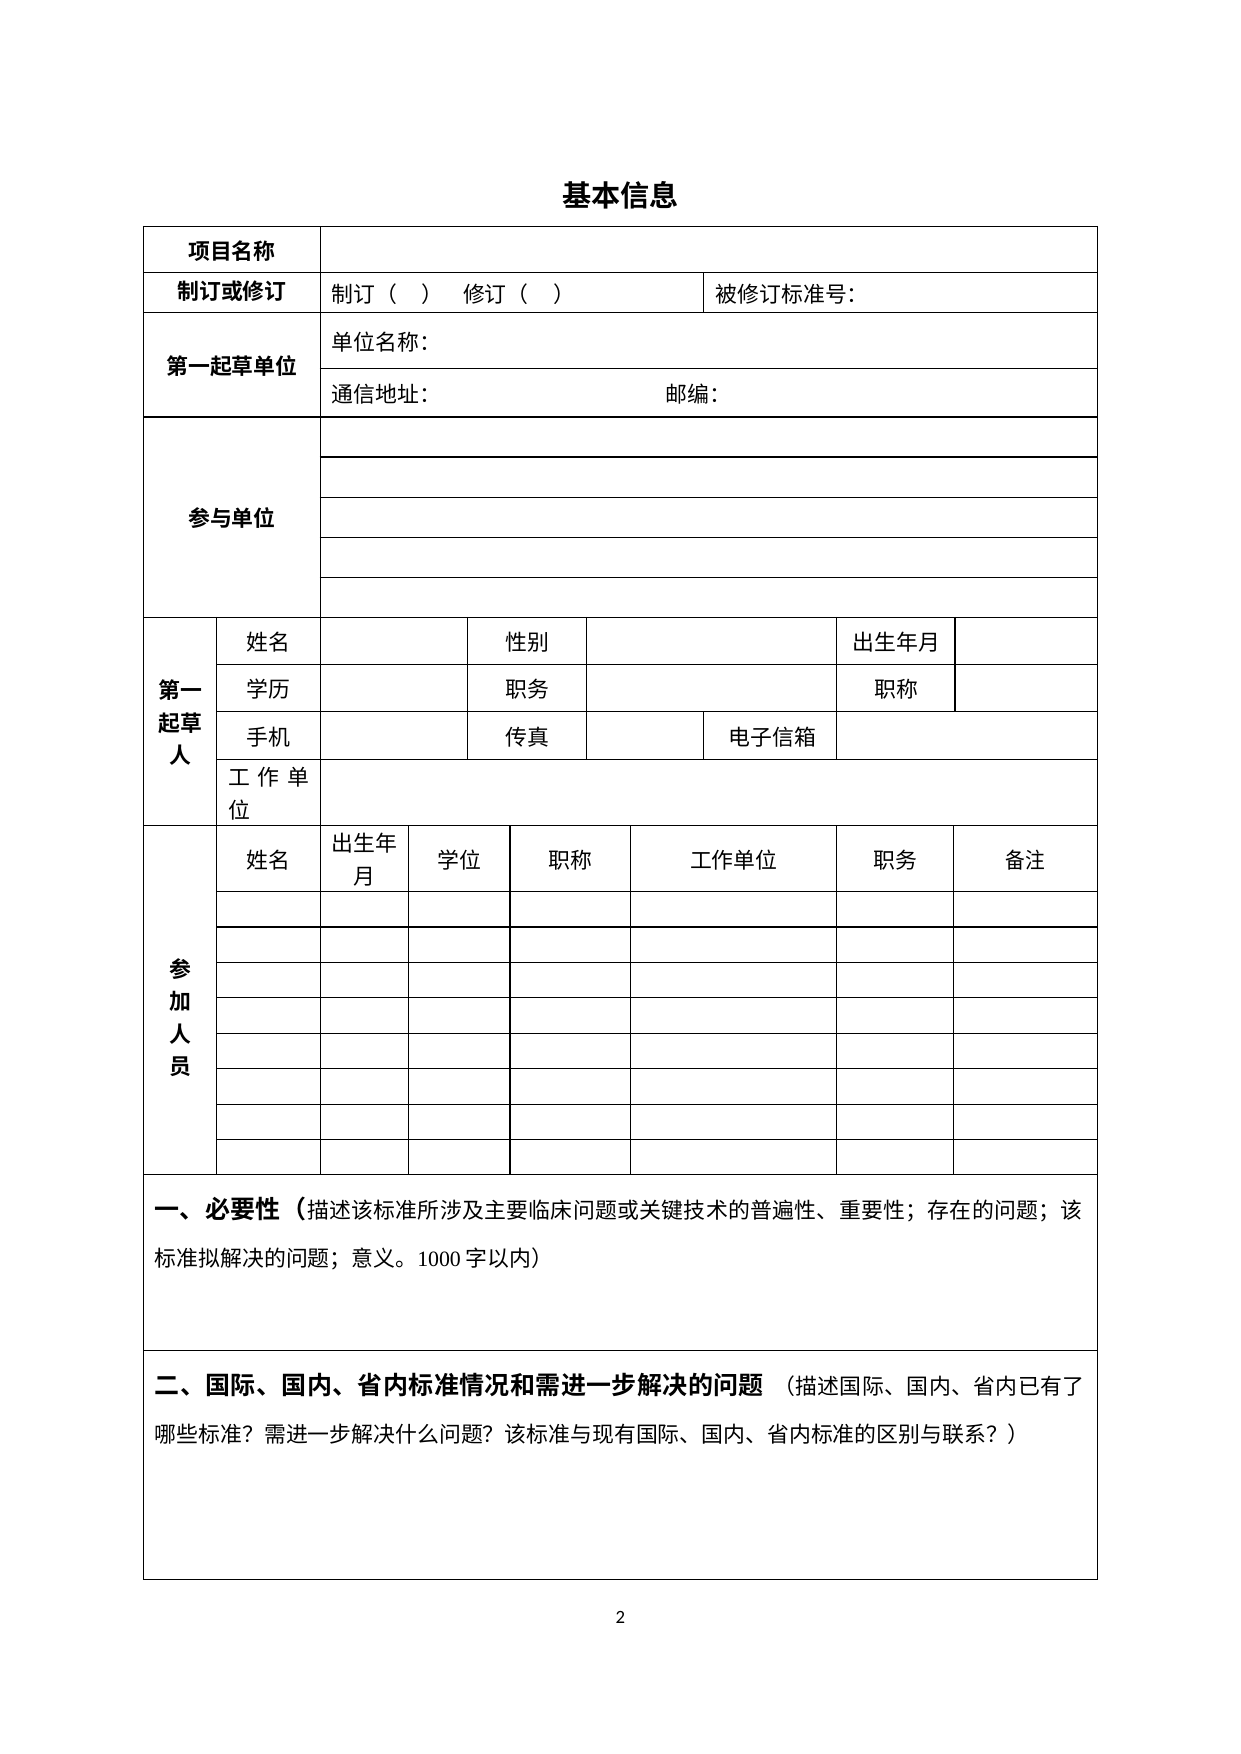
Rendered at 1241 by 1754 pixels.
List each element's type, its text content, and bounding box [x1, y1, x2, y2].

table_cell [409, 1105, 509, 1139]
table_cell [837, 998, 953, 1033]
table_header [321, 227, 1097, 272]
table_cell [956, 665, 1097, 711]
table_cell [587, 712, 703, 759]
table_cell [511, 1140, 630, 1174]
table_cell [321, 928, 408, 962]
table_cell [954, 1140, 1097, 1174]
table_cell [321, 498, 1097, 537]
table_cell [631, 892, 836, 926]
table_cell [511, 1034, 630, 1068]
table_cell [837, 1069, 953, 1103]
table_cell 参与单位 [144, 418, 320, 617]
table_cell [837, 1105, 953, 1139]
table_cell [217, 1140, 320, 1174]
table_cell [954, 892, 1097, 926]
table_cell 手机 [217, 712, 320, 759]
table_cell [837, 963, 953, 997]
table_cell [511, 928, 630, 962]
table_cell 职称 [837, 665, 954, 711]
table_cell [631, 928, 836, 962]
table_cell [217, 892, 320, 926]
table_cell [321, 618, 467, 664]
table_cell 第一起草人 [144, 618, 216, 825]
table_cell [409, 892, 509, 926]
table_cell [956, 618, 1097, 664]
table_cell [321, 1069, 408, 1103]
table_cell [321, 1105, 408, 1139]
table_cell 出生年月 [321, 826, 408, 891]
table_header 项目名称 [144, 227, 320, 272]
table_cell [409, 928, 509, 962]
table_cell [631, 1105, 836, 1139]
table_cell [409, 1140, 509, 1174]
table_cell [837, 1034, 953, 1068]
table_cell 职称 [511, 826, 630, 891]
table_cell [631, 1140, 836, 1174]
table_cell [511, 998, 630, 1033]
table_cell 工作单位 [631, 826, 836, 891]
table_cell 学位 [409, 826, 509, 891]
table_cell 传真 [468, 712, 586, 759]
table_cell [321, 665, 467, 711]
table_cell [321, 538, 1097, 577]
table_cell [217, 963, 320, 997]
table_cell [321, 418, 1097, 456]
table_cell [321, 712, 467, 759]
table_cell [511, 963, 630, 997]
table_cell [321, 998, 408, 1033]
table_cell [409, 1034, 509, 1068]
table_cell 单位名称： [321, 313, 1097, 368]
table_cell 性别 [468, 618, 586, 664]
table_cell 学历 [217, 665, 320, 711]
table_cell [587, 618, 836, 664]
table_cell [321, 760, 1097, 825]
table_cell 职务 [837, 826, 953, 891]
table_cell [837, 1140, 953, 1174]
table_cell [954, 998, 1097, 1033]
table_cell 参 加 人 员 [144, 826, 216, 1174]
table_cell 备注 [954, 826, 1097, 891]
table_cell [217, 928, 320, 962]
table_cell [409, 963, 509, 997]
table_cell 二、国际、国内、省内标准情况和需进一步解决的问题 （描述国际、国内、省内已有了哪些标准？需进一步解决什么问题？该标准与现有国际、国内、省内标准的区别与联系？） [144, 1351, 1097, 1579]
table_cell [511, 1105, 630, 1139]
table_cell [321, 1034, 408, 1068]
table_cell [954, 928, 1097, 962]
table_cell 通信地址： 邮编： [321, 369, 1097, 416]
table_cell 姓名 [217, 618, 320, 664]
table_cell [631, 1034, 836, 1068]
table_cell [217, 1034, 320, 1068]
table_cell [587, 665, 836, 711]
table_cell 出生年月 [837, 618, 954, 664]
table_cell 职务 [468, 665, 586, 711]
table_cell [954, 1034, 1097, 1068]
table_cell [217, 1069, 320, 1103]
table_cell 一、必要性（描述该标准所涉及主要临床问题或关键技术的普遍性、重要性；存在的问题；该标准拟解决的问题；意义。1000字以内） [144, 1175, 1097, 1350]
table_cell 电子信箱 [704, 712, 836, 759]
table_cell 姓名 [217, 826, 320, 891]
table_cell [511, 1069, 630, 1103]
table_cell [321, 578, 1097, 617]
table_cell [837, 712, 1097, 759]
table_cell [409, 998, 509, 1033]
table_cell [954, 963, 1097, 997]
table_cell [217, 1105, 320, 1139]
table_cell 第一起草单位 [144, 313, 320, 416]
table_cell [321, 1140, 408, 1174]
table_cell [954, 1105, 1097, 1139]
table_cell [631, 963, 836, 997]
table_cell 制订或修订 [144, 273, 320, 312]
table_cell 被修订标准号： [704, 273, 1097, 312]
table_cell [954, 1069, 1097, 1103]
table_cell [631, 1069, 836, 1103]
table_cell [409, 1069, 509, 1103]
table_cell 工作单位 [217, 760, 320, 825]
table_cell [837, 928, 953, 962]
text 基本信息 [187, 161, 1053, 226]
table_cell [217, 998, 320, 1033]
table_cell [511, 892, 630, 926]
table_cell [321, 892, 408, 926]
table_cell [631, 998, 836, 1033]
table_cell [321, 963, 408, 997]
table_cell [321, 458, 1097, 497]
table_cell [837, 892, 953, 926]
table_cell 制订（ ） 修订（ ） [321, 273, 703, 312]
